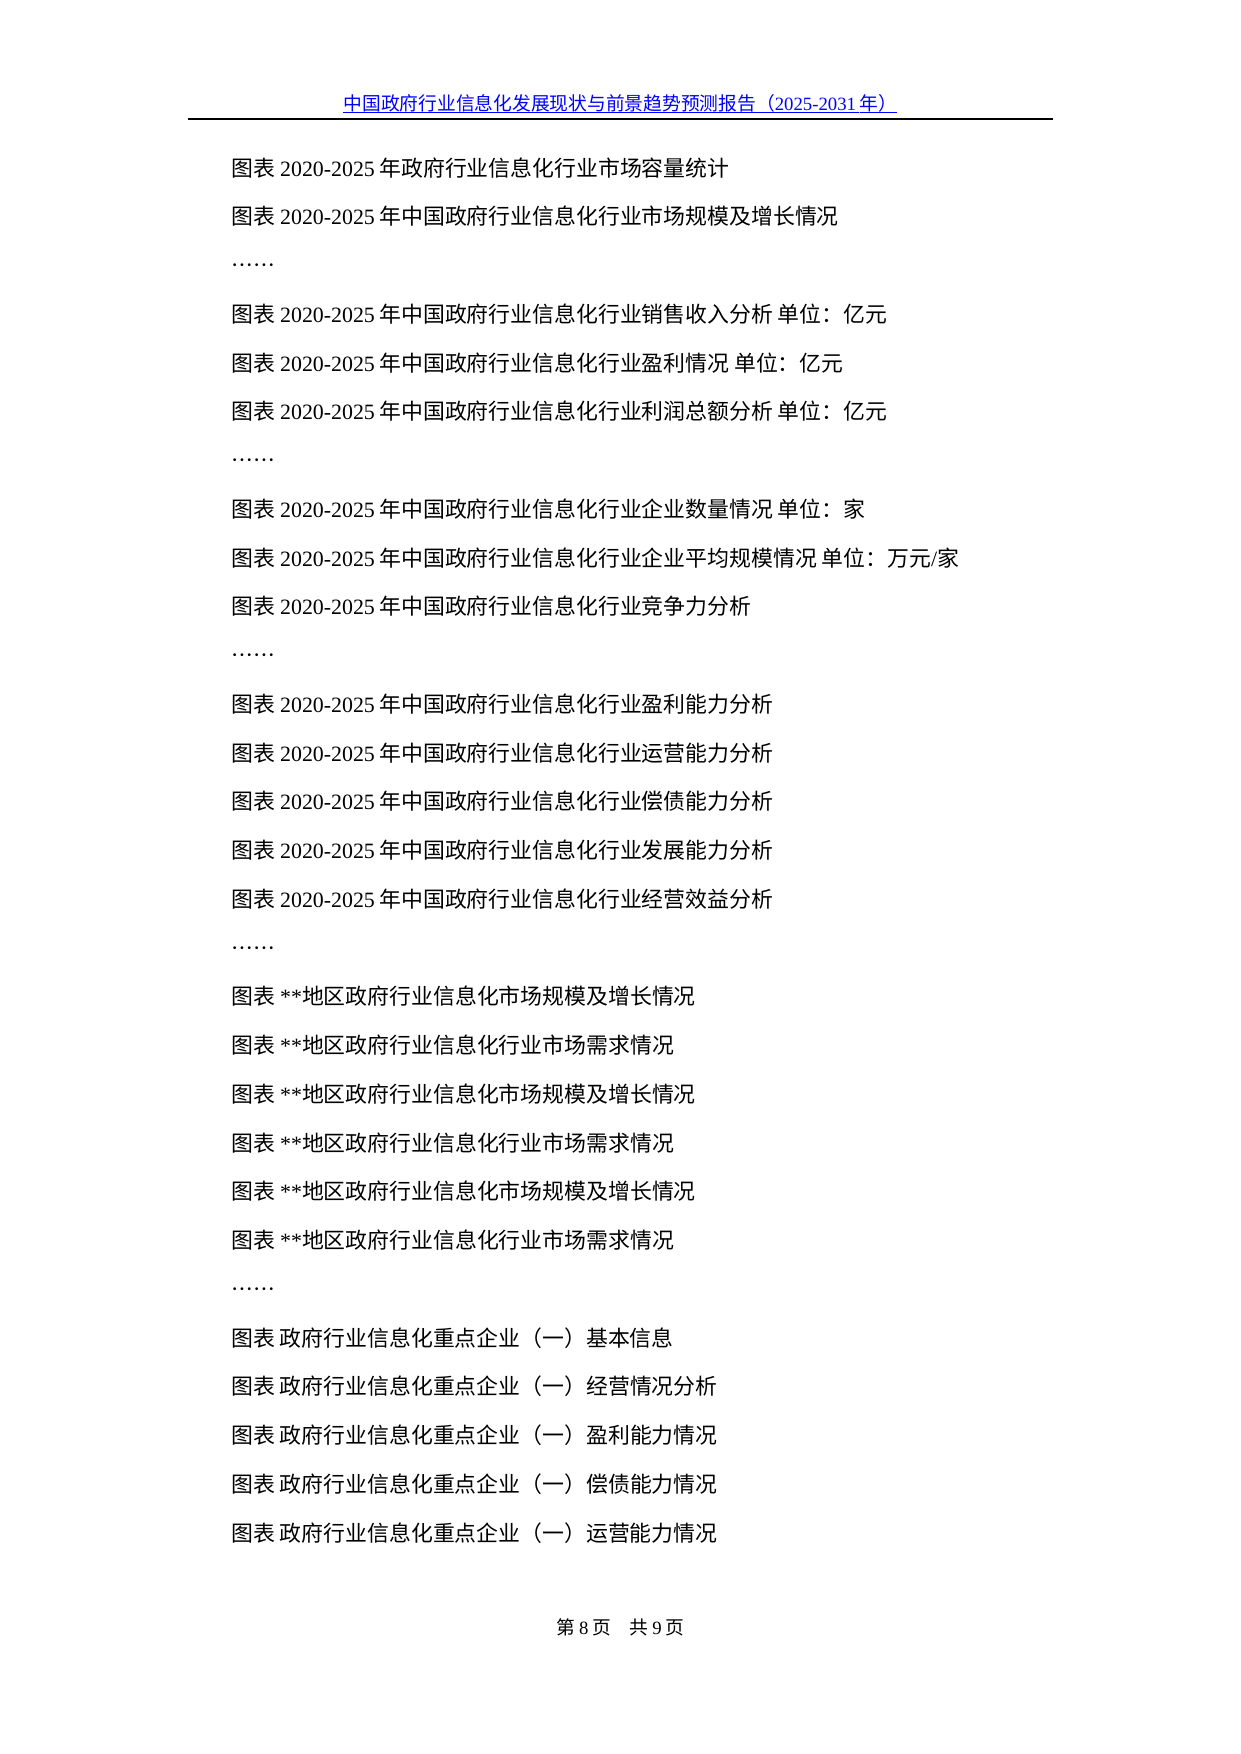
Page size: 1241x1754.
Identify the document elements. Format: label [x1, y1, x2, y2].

text [187, 150, 1053, 1548]
